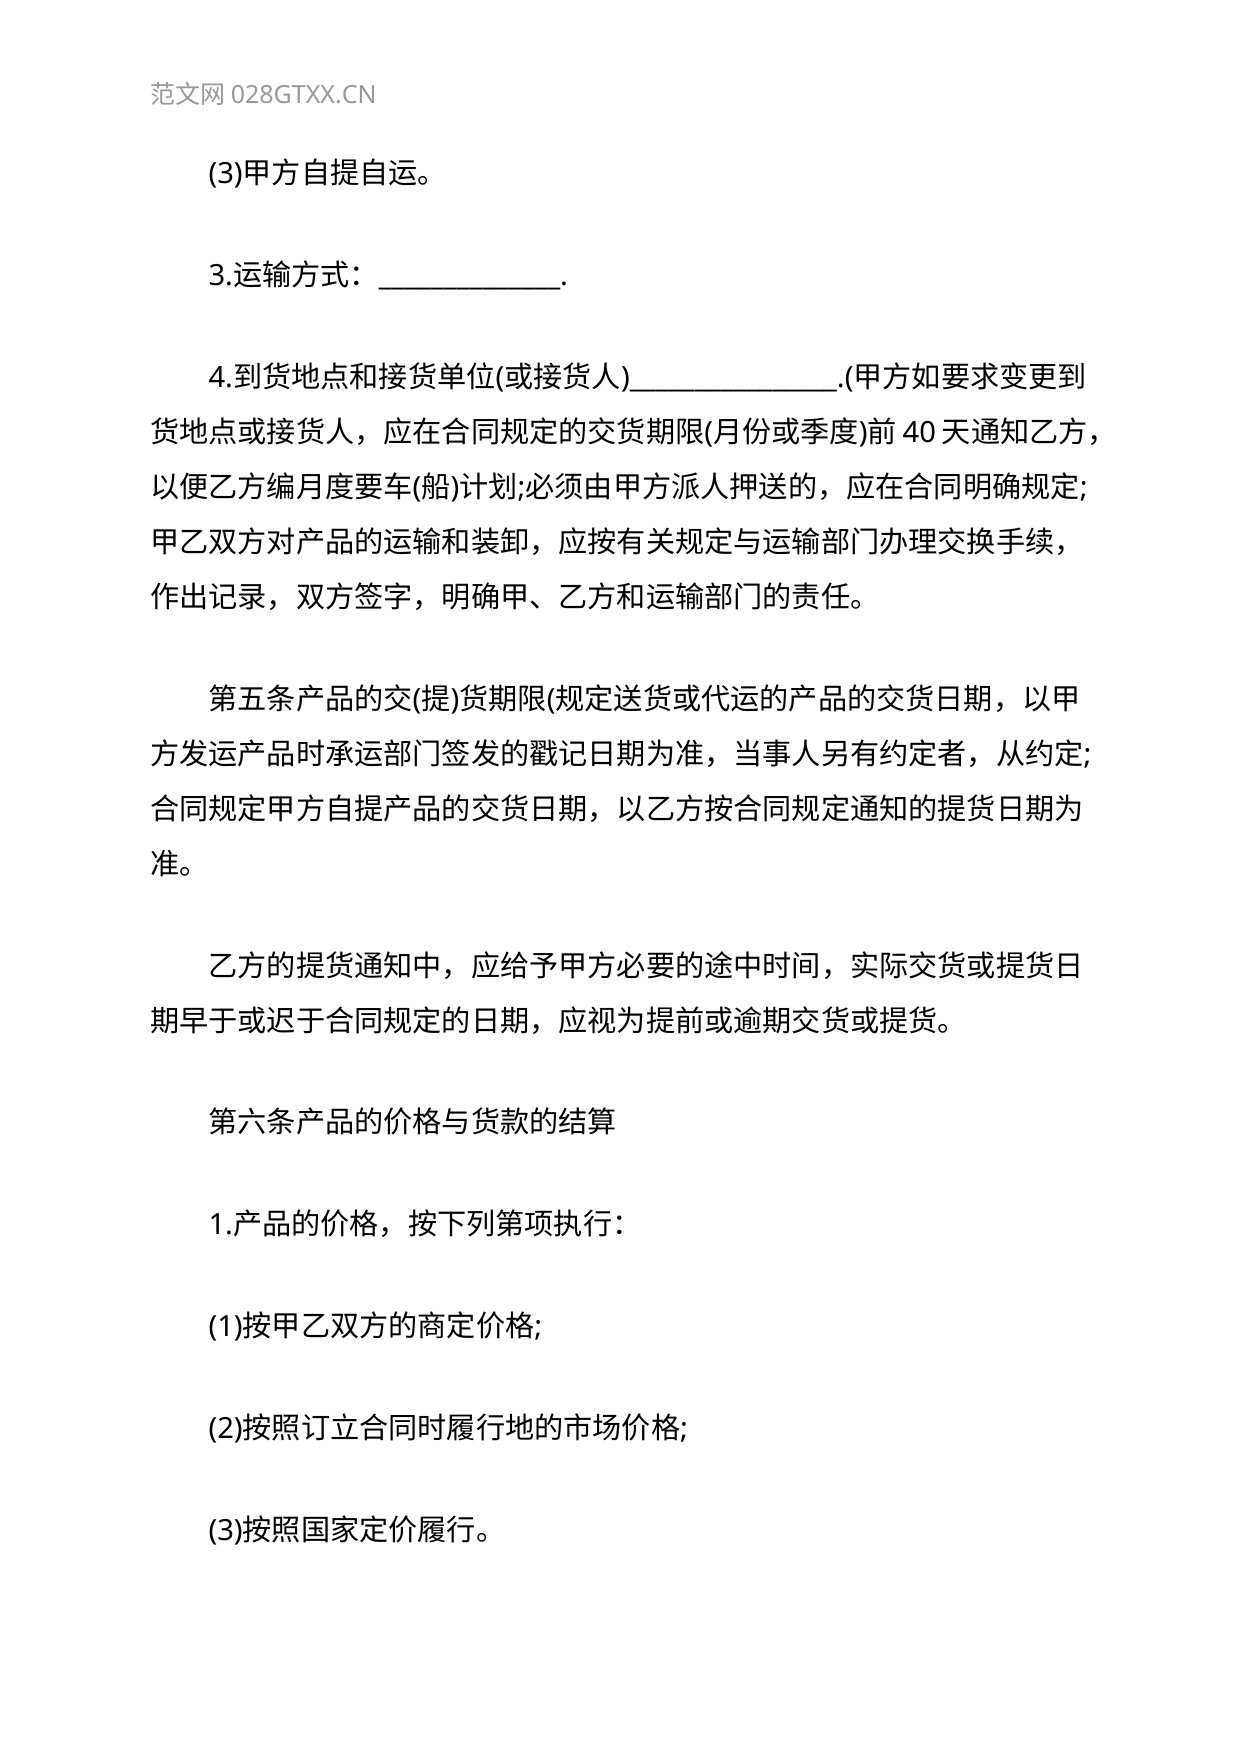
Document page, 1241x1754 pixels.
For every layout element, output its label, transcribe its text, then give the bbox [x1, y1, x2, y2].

text 3.运输方式：______________. [150, 252, 1090, 294]
text (2)按照订立合同时履行地的市场价格; [150, 1405, 1090, 1447]
text 4.到货地点和接货单位(或接货人)________________.(甲方如要求变更到货地点或接货人，应在合同规定的交货期限(月份或季度)前40天通知乙方，以便乙方编月度要车(船)计划;必须由甲方派人押送的，应在合同明确规定;甲乙双方对产品的运输和装卸，应按有关规定与运输部门办理交换手续，作出记录，双方签字，明确甲、乙方和运输部门的责任。 [150, 354, 1090, 616]
text (1)按甲乙双方的商定价格; [150, 1303, 1090, 1345]
text 乙方的提货通知中，应给予甲方必要的途中时间，实际交货或提货日期早于或迟于合同规定的日期，应视为提前或逾期交货或提货。 [150, 942, 1090, 1039]
text 1.产品的价格，按下列第项执行： [150, 1201, 1090, 1243]
text 第五条产品的交(提)货期限(规定送货或代运的产品的交货日期，以甲方发运产品时承运部门签发的戳记日期为准，当事人另有约定者，从约定;合同规定甲方自提产品的交货日期，以乙方按合同规定通知的提货日期为准。 [150, 676, 1090, 883]
text (3)甲方自提自运。 [150, 150, 1090, 192]
text (3)按照国家定价履行。 [150, 1507, 1090, 1549]
text 第六条产品的价格与货款的结算 [150, 1099, 1090, 1141]
